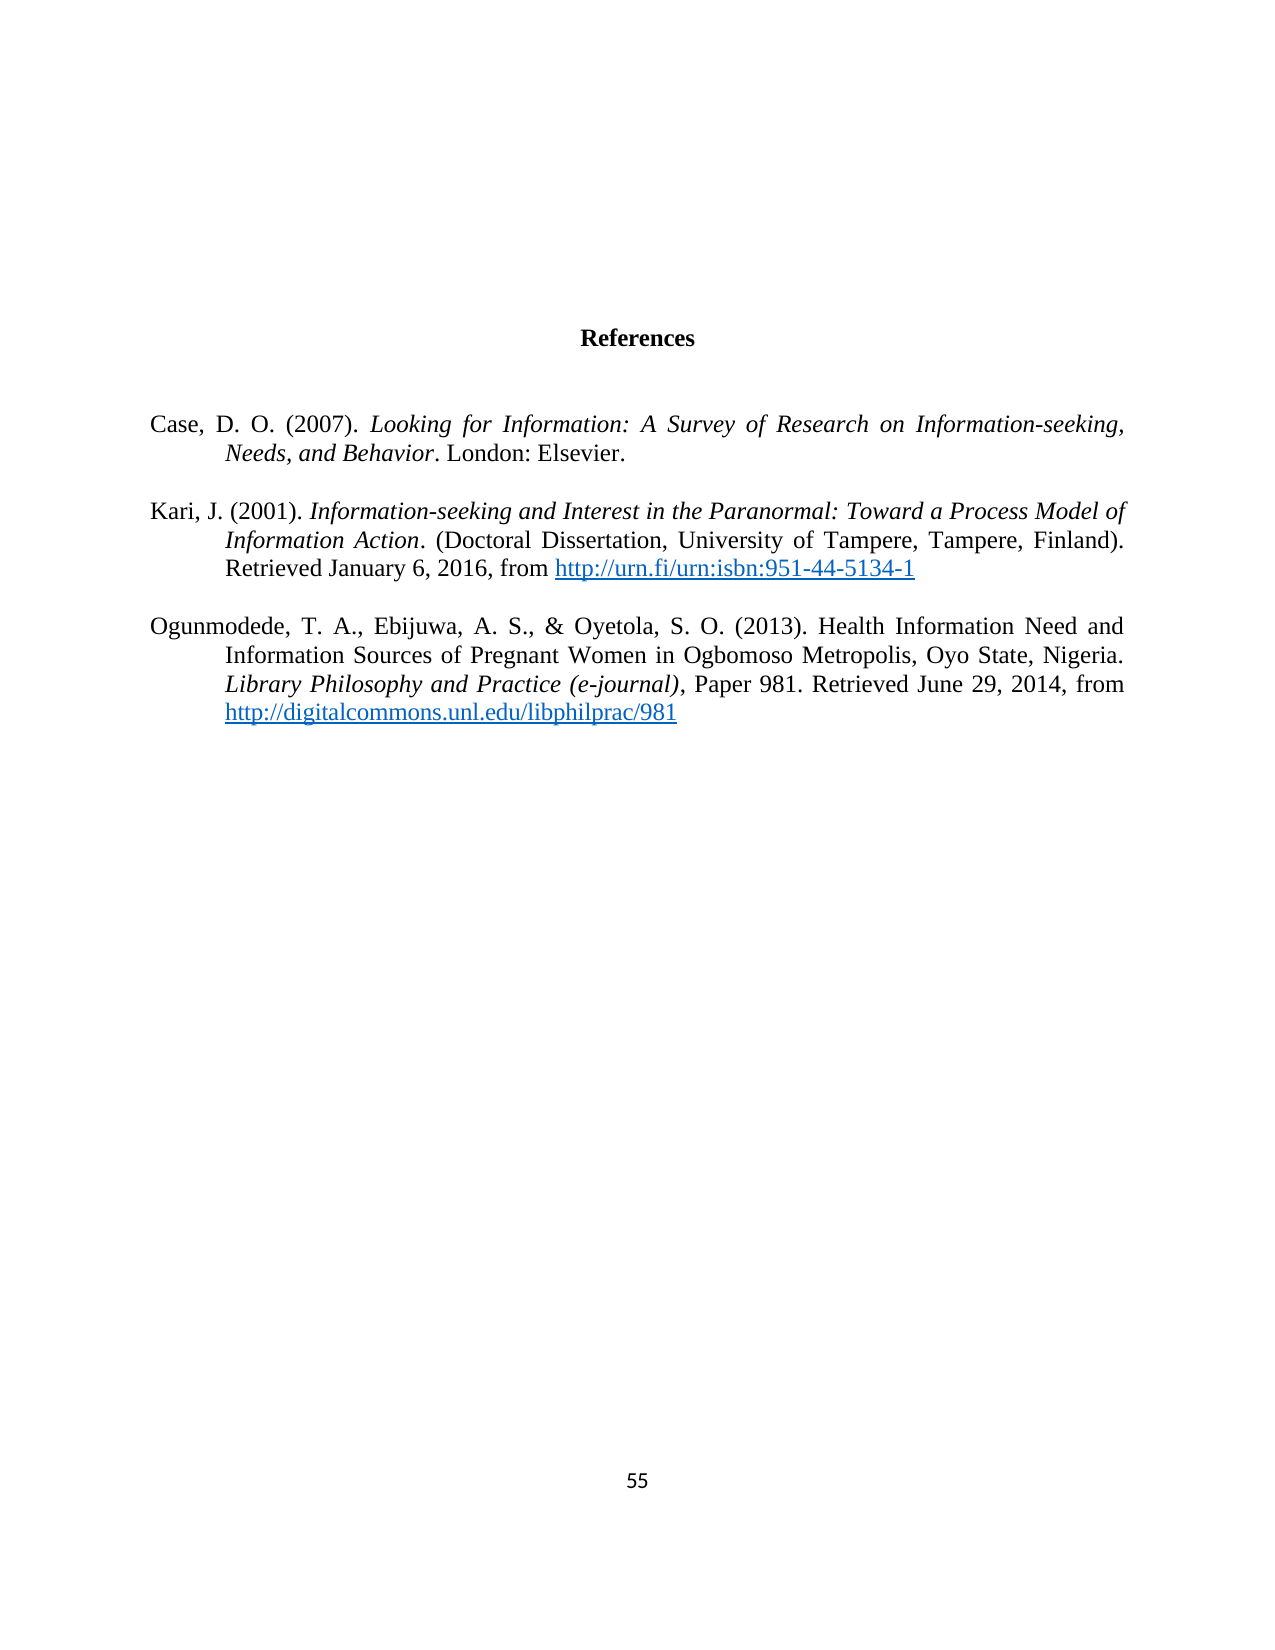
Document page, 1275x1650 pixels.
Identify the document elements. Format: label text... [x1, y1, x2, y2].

subtitle References [413, 323, 862, 352]
text Ogunmodede, T. A., Ebijuwa, A. S., & Oyetola, S. O. (2013). Health Information Need and Information Sources of Pregnant Women in Ogbomoso Metropolis, Oyo State, Nigeria. Library Philosophy and Practice (e-journal), Paper 981. Retrieved June 29, 2014, from http://digitalcommons.unl.edu/libphilprac/981 [150, 611, 1125, 726]
text Case, D. O. (2007). Looking for Information: A Survey of Research on Information-seeking, Needs, and Behavior. London: Elsevier. [150, 409, 1125, 467]
text Kari, J. (2001). Information-seeking and Interest in the Paranormal: Toward a Process Model of Information Action. (Doctoral Dissertation, University of Tampere, Tampere, Finland). Retrieved January 6, 2016, from http://urn.fi/urn:isbn:951-44-5134-1 [150, 496, 1125, 582]
